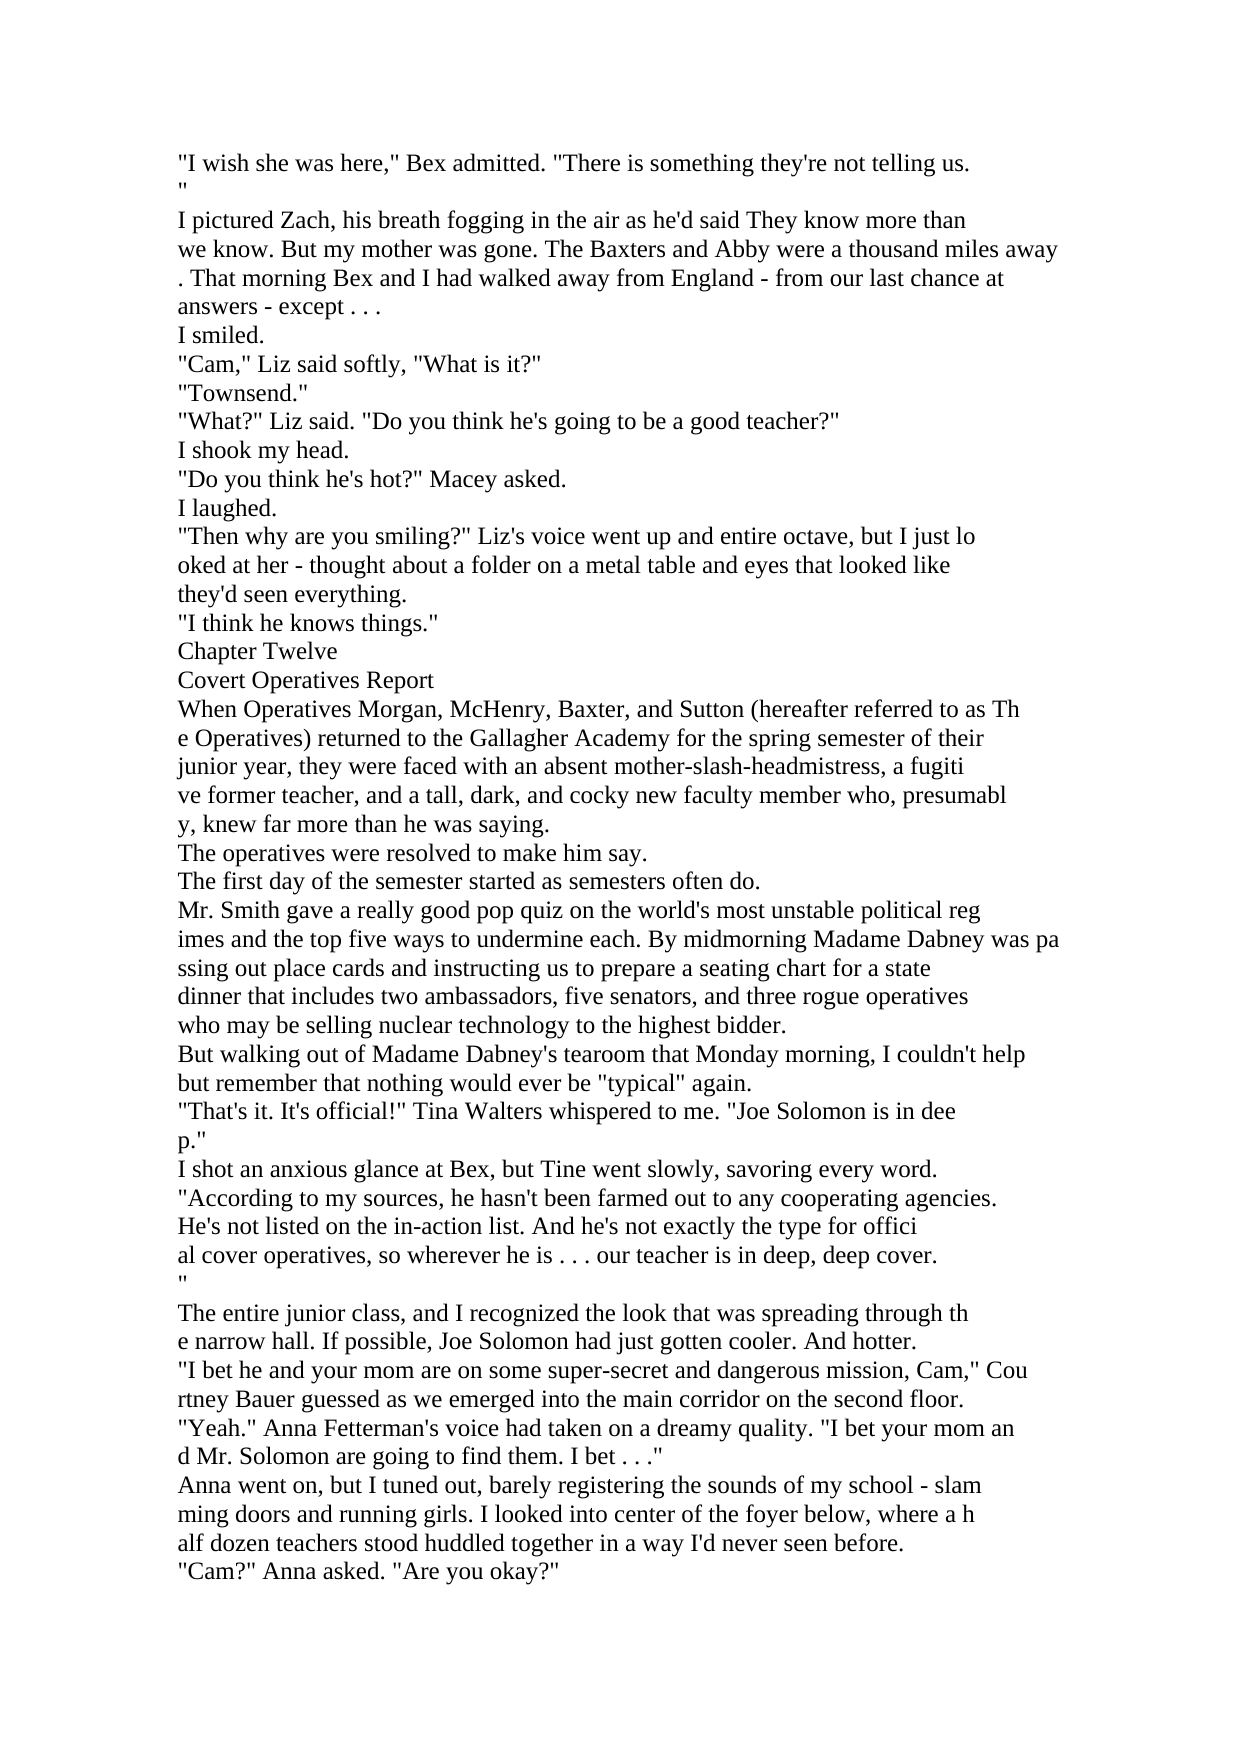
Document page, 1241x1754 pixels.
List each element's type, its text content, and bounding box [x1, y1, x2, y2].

text The operatives were resolved to make him say. [177, 838, 1063, 866]
text When Operatives Morgan, McHenry, Baxter, and Sutton (hereafter referred to as Th [177, 694, 1063, 723]
text Covert Operatives Report [177, 665, 1063, 694]
text p." [177, 1125, 1063, 1154]
text "According to my sources, he hasn't been farmed out to any cooperating agencies. [177, 1183, 1063, 1211]
text dinner that includes two ambassadors, five senators, and three rogue operatives [177, 981, 1063, 1010]
text imes and the top five ways to undermine each. By midmorning Madame Dabney was pa [177, 924, 1063, 953]
text "Yeah." Anna Fetterman's voice had taken on a dreamy quality. "I bet your mom an [177, 1413, 1063, 1441]
text "I bet he and your mom are on some super-secret and dangerous mission, Cam," Cou [177, 1355, 1063, 1384]
text I pictured Zach, his breath fogging in the air as he'd said They know more than [177, 205, 1063, 234]
text "Townsend." [177, 378, 1063, 406]
text y, knew far more than he was saying. [177, 809, 1063, 838]
text who may be selling nuclear technology to the highest bidder. [177, 1010, 1063, 1039]
text al cover operatives, so wherever he is . . . our teacher is in deep, deep cover. [177, 1240, 1063, 1269]
text Chapter Twelve [177, 636, 1063, 665]
text they'd seen everything. [177, 579, 1063, 608]
text He's not listed on the in-action list. And he's not exactly the type for offici [177, 1211, 1063, 1240]
text we know. But my mother was gone. The Baxters and Abby were a thousand miles away [177, 234, 1063, 263]
text I smiled. [177, 320, 1063, 349]
text junior year, they were faced with an absent mother-slash-headmistress, a fugiti [177, 751, 1063, 780]
text "Do you think he's hot?" Macey asked. [177, 464, 1063, 493]
text e narrow hall. If possible, Joe Solomon had just gotten cooler. And hotter. [177, 1326, 1063, 1355]
text . That morning Bex and I had walked away from England - from our last chance at [177, 263, 1063, 291]
text alf dozen teachers stood huddled together in a way I'd never seen before. [177, 1528, 1063, 1556]
text The first day of the semester started as semesters often do. [177, 866, 1063, 895]
text ve former teacher, and a tall, dark, and cocky new faculty member who, presumabl [177, 780, 1063, 809]
text ming doors and running girls. I looked into center of the foyer below, where a h [177, 1499, 1063, 1528]
text I shook my head. [177, 435, 1063, 464]
text Mr. Smith gave a really good pop quiz on the world's most unstable political reg [177, 895, 1063, 924]
text The entire junior class, and I recognized the look that was spreading through th [177, 1298, 1063, 1326]
text " [177, 176, 1063, 205]
text " [177, 1269, 1063, 1298]
text "I think he knows things." [177, 608, 1063, 636]
text "Then why are you smiling?" Liz's voice went up and entire octave, but I just lo [177, 521, 1063, 550]
text "That's it. It's official!" Tina Walters whispered to me. "Joe Solomon is in dee [177, 1096, 1063, 1125]
text "I wish she was here," Bex admitted. "There is something they're not telling us. [177, 148, 1063, 176]
text But walking out of Madame Dabney's tearoom that Monday morning, I couldn't help [177, 1039, 1063, 1068]
text "Cam," Liz said softly, "What is it?" [177, 349, 1063, 378]
text ssing out place cards and instructing us to prepare a seating chart for a state [177, 953, 1063, 981]
text I shot an anxious glance at Bex, but Tine went slowly, savoring every word. [177, 1154, 1063, 1183]
text "Cam?" Anna asked. "Are you okay?" [177, 1556, 1063, 1585]
text Anna went on, but I tuned out, barely registering the sounds of my school - slam [177, 1470, 1063, 1499]
text "What?" Liz said. "Do you think he's going to be a good teacher?" [177, 406, 1063, 435]
text but remember that nothing would ever be "typical" again. [177, 1068, 1063, 1096]
text e Operatives) returned to the Gallagher Academy for the spring semester of their [177, 723, 1063, 751]
text d Mr. Solomon are going to find them. I bet . . ." [177, 1441, 1063, 1470]
text rtney Bauer guessed as we emerged into the main corridor on the second floor. [177, 1384, 1063, 1413]
text oked at her - thought about a folder on a metal table and eyes that looked like [177, 550, 1063, 579]
text answers - except . . . [177, 291, 1063, 320]
text I laughed. [177, 493, 1063, 521]
